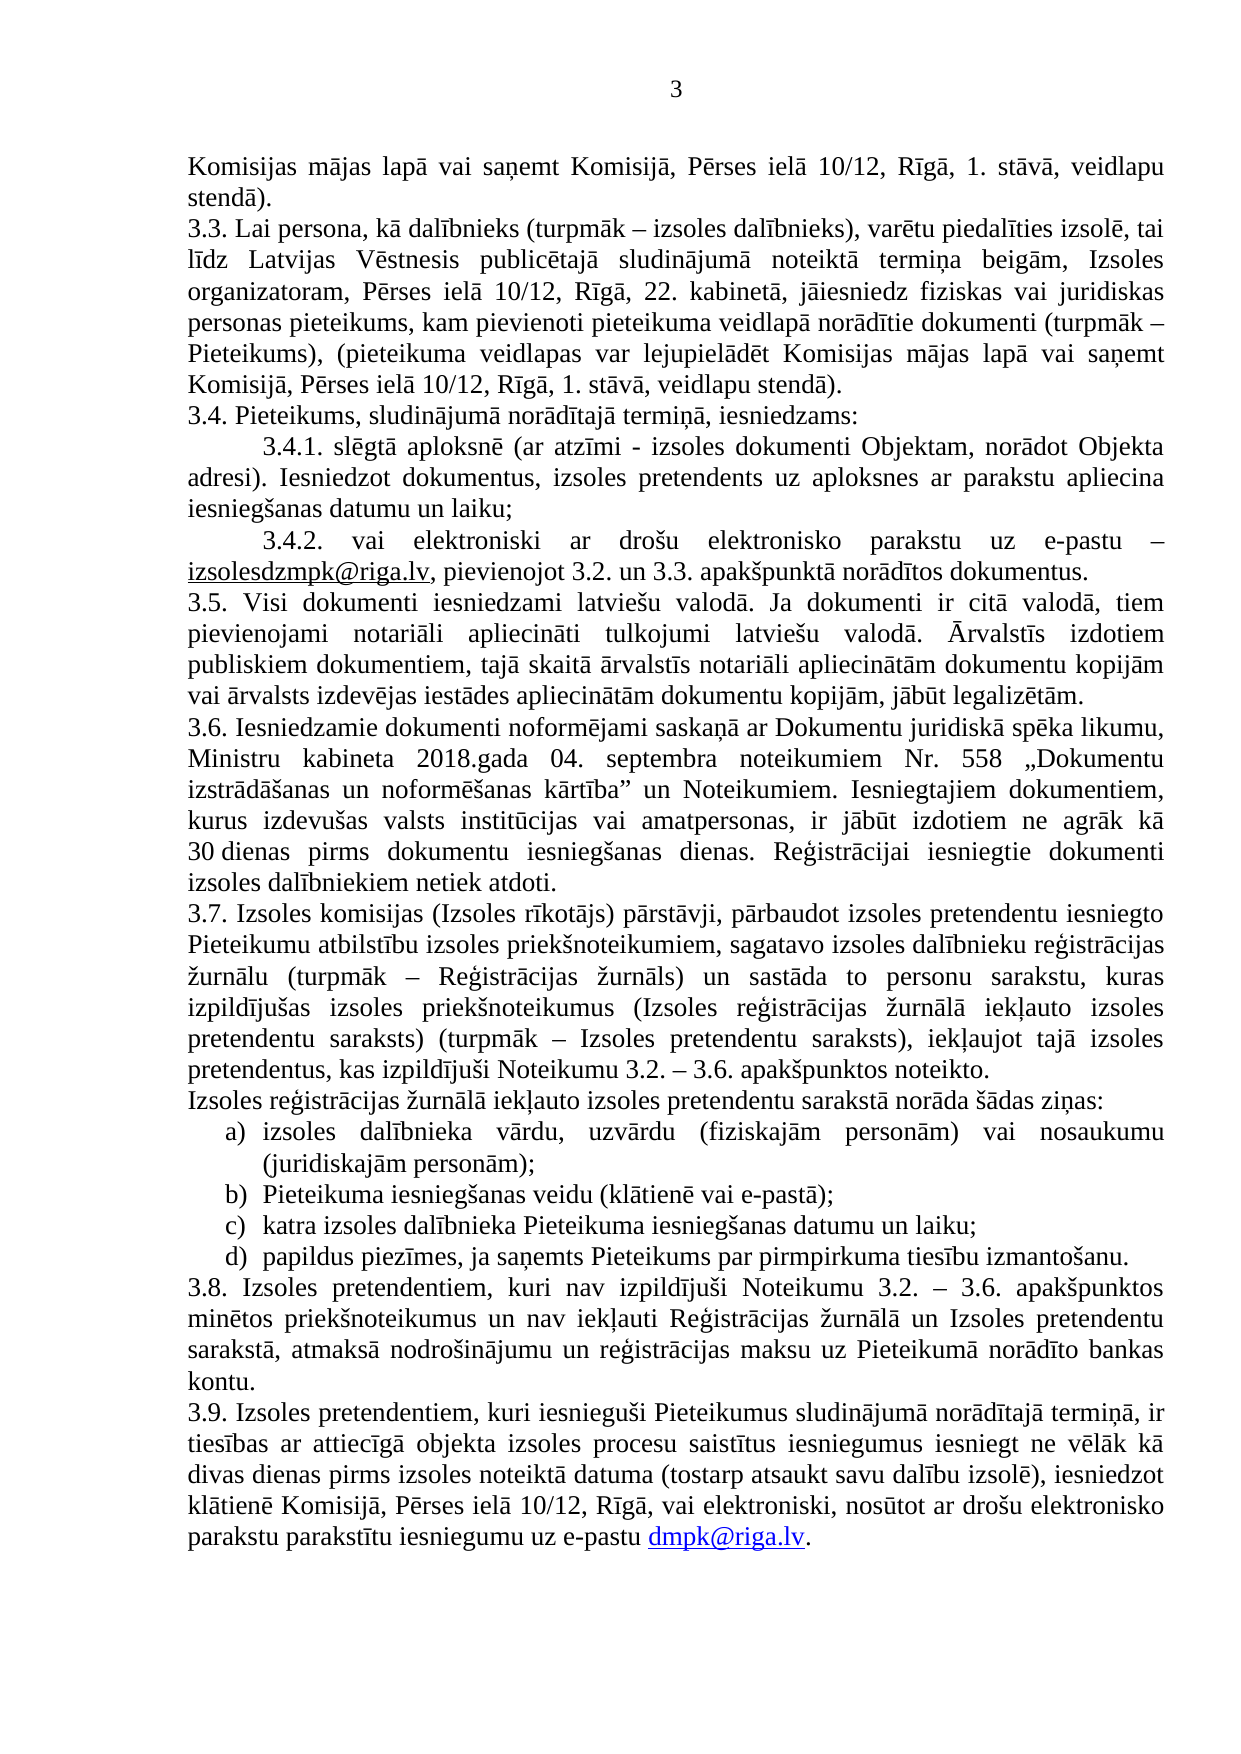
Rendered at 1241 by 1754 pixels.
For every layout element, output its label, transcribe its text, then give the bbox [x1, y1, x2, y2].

text 3.9. Izsoles pretendentiem, kuri iesnieguši Pieteikumus sludinājumā norādītajā termiņā, ir tiesības ar attiecīgā objekta izsoles procesu saistītus iesniegumus iesniegt ne vēlāk kā divas dienas pirms izsoles noteiktā datuma (tostarp atsaukt savu dalību izsolē), iesniedzot klātienē Komisijā, Pērses ielā 10/12, Rīgā, vai elektroniski, nosūtot ar drošu elektronisko parakstu parakstītu iesniegumu uz e-pastu dmpk@riga.lv. [187, 1396, 1165, 1552]
text 3.6. Iesniedzamie dokumenti noformējami saskaņā ar Dokumentu juridiskā spēka likumu, Ministru kabineta 2018.gada 04. septembra noteikumiem Nr. 558 „Dokumentu izstrādāšanas un noformēšanas kārtība” un Noteikumiem. Iesniegtajiem dokumentiem, kurus izdevušas valsts institūcijas vai amatpersonas, ir jābūt izdotiem ne agrāk kā 30 dienas pirms dokumentu iesniegšanas dienas. Reģistrācijai iesniegtie dokumenti izsoles dalībniekiem netiek atdoti. [187, 711, 1165, 897]
text 3.7. Izsoles komisijas (Izsoles rīkotājs) pārstāvji, pārbaudot izsoles pretendentu iesniegto Pieteikumu atbilstību izsoles priekšnoteikumiem, sagatavo izsoles dalībnieku reģistrācijas žurnālu (turpmāk – Reģistrācijas žurnāls) un sastāda to personu sarakstu, kuras izpildījušas izsoles priekšnoteikumus (Izsoles reģistrācijas žurnālā iekļauto izsoles pretendentu saraksts) (turpmāk – Izsoles pretendentu saraksts), iekļaujot tajā izsoles pretendentus, kas izpildījuši Noteikumu 3.2. – 3.6. apakšpunktos noteikto. [187, 897, 1165, 1084]
text 3.5. Visi dokumenti iesniedzami latviešu valodā. Ja dokumenti ir citā valodā, tiem pievienojami notariāli apliecināti tulkojumi latviešu valodā. Ārvalstīs izdotiem publiskiem dokumentiem, tajā skaitā ārvalstīs notariāli apliecinātām dokumentu kopijām vai ārvalsts izdevējas iestādes apliecinātām dokumentu kopijām, jābūt legalizētām. [187, 586, 1165, 711]
text 3.8. Izsoles pretendentiem, kuri nav izpildījuši Noteikumu 3.2. – 3.6. apakšpunktos minētos priekšnoteikumus un nav iekļauti Reģistrācijas žurnālā un Izsoles pretendentu sarakstā, atmaksā nodrošinājumu un reģistrācijas maksu uz Pieteikumā norādīto bankas kontu. [187, 1271, 1165, 1396]
list katra izsoles dalībnieka Pieteikuma iesniegšanas datumu un laiku; [225, 1209, 1165, 1240]
text Izsoles reģistrācijas žurnālā iekļauto izsoles pretendentu sarakstā norāda šādas ziņas: [187, 1084, 1165, 1116]
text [187, 150, 1165, 212]
text 3.3. Lai persona, kā dalībnieks (turpmāk – izsoles dalībnieks), varētu piedalīties izsolē, tai līdz Latvijas Vēstnesis publicētajā sludinājumā noteiktā termiņa beigām, Izsoles organizatoram, Pērses ielā 10/12, Rīgā, 22. kabinetā, jāiesniedz fiziskas vai juridiskas personas pieteikums, kam pievienoti pieteikuma veidlapā norādītie dokumenti (turpmāk – Pieteikums), (pieteikuma veidlapas var lejupielādēt Komisijas mājas lapā vai saņemt Komisijā, Pērses ielā 10/12, Rīgā, 1. stāvā, veidlapu stendā). [187, 212, 1165, 399]
list papildus piezīmes, ja saņemts Pieteikums par pirmpirkuma tiesību izmantošanu. [225, 1240, 1165, 1271]
list izsoles dalībnieka vārdu, uzvārdu (fiziskajām personām) vai nosaukumu (juridiskajām personām); [225, 1116, 1165, 1178]
list Pieteikuma iesniegšanas veidu (klātienē vai e-pastā); [225, 1178, 1165, 1209]
text 3.4.1. slēgtā aploksnē (ar atzīmi - izsoles dokumenti Objektam, norādot Objekta adresi). Iesniedzot dokumentus, izsoles pretendents uz aploksnes ar parakstu apliecina iesniegšanas datumu un laiku; [187, 430, 1165, 524]
text 3.4. Pieteikums, sludinājumā norādītajā termiņā, iesniedzams: [187, 399, 1165, 430]
text 3.4.2. vai elektroniski ar drošu elektronisko parakstu uz e-pastu – izsolesdzmpk@riga.lv, pievienojot 3.2. un 3.3. apakšpunktā norādītos dokumentus. [187, 524, 1165, 586]
